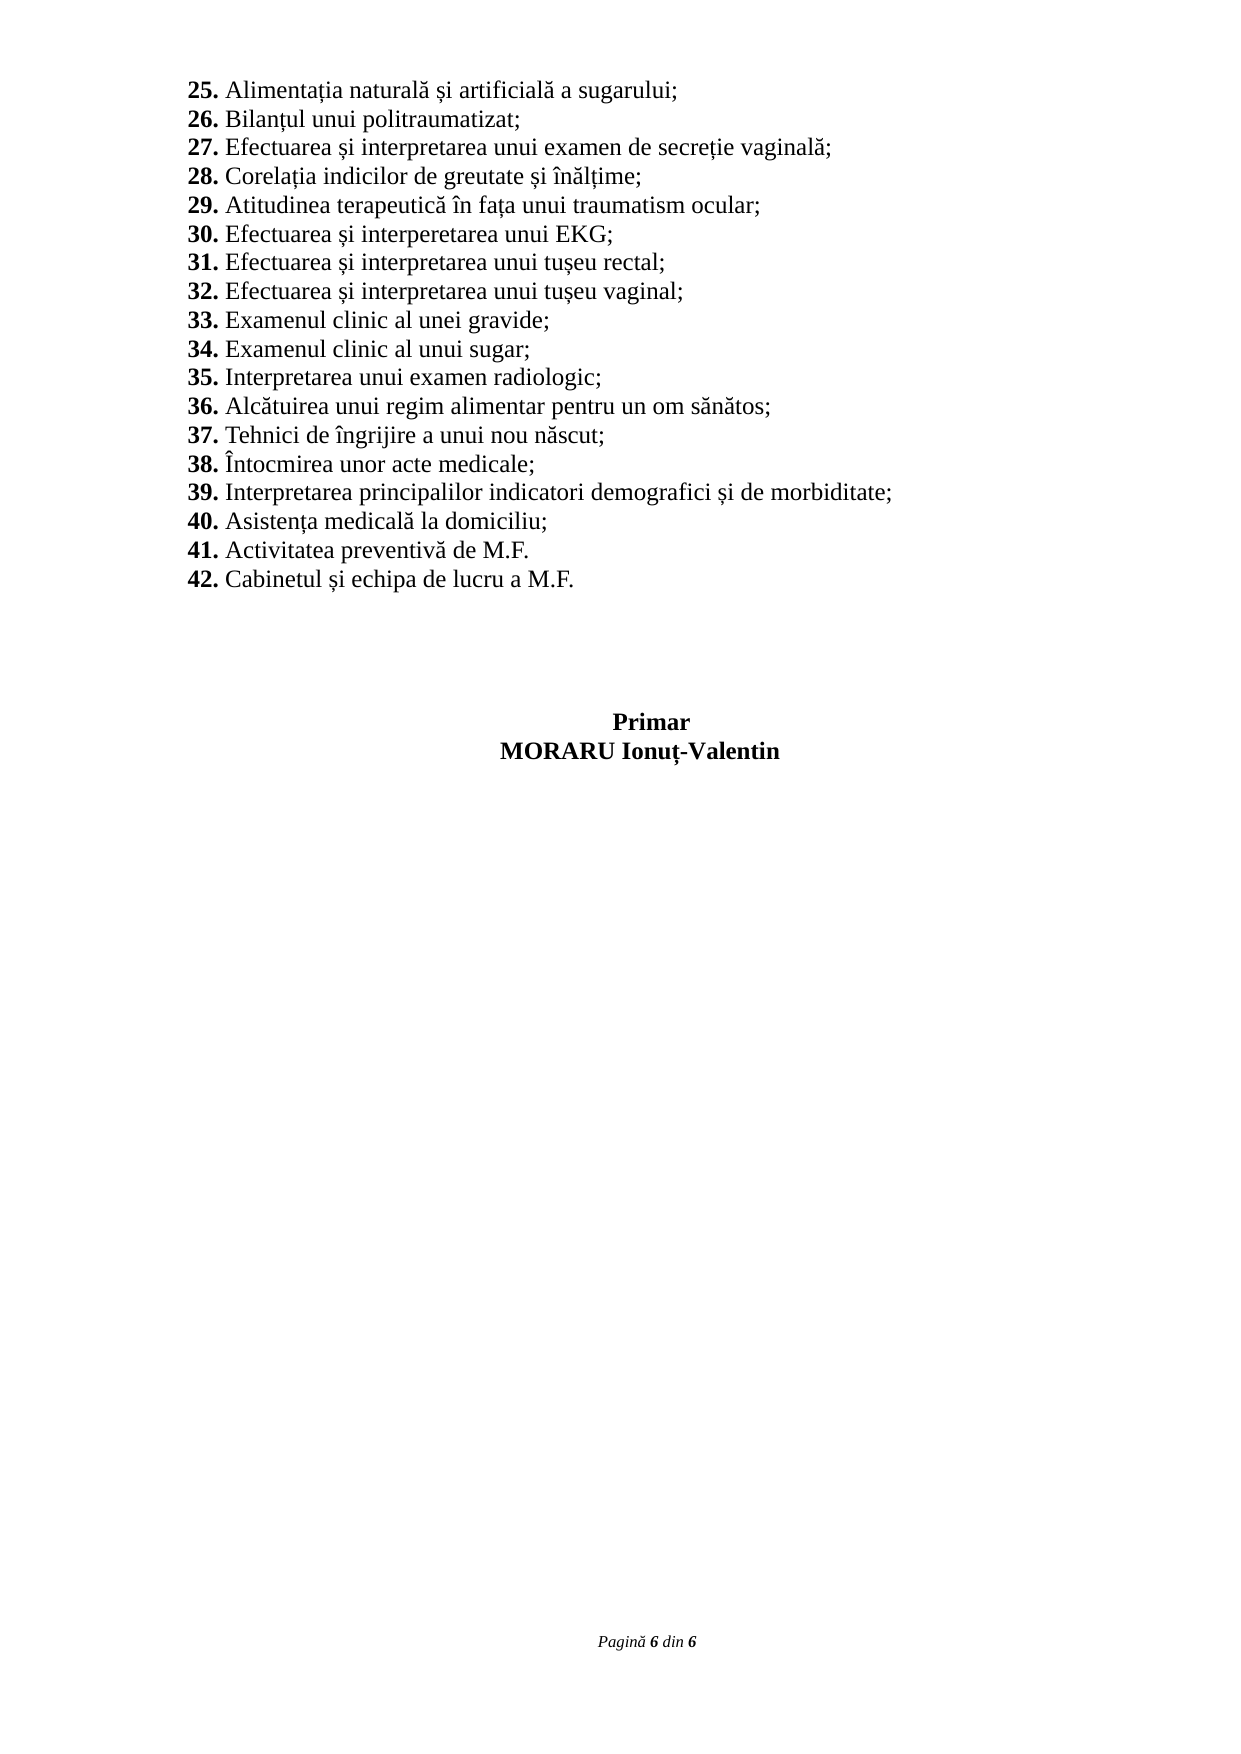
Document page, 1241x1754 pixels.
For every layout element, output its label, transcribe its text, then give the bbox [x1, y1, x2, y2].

list Alcătuirea unui regim alimentar pentru un om sănătos; [187, 391, 1144, 420]
list Efectuarea și interpretarea unui tușeu vaginal; [187, 276, 1144, 305]
list Bilanțul unui politraumatizat; [187, 104, 1144, 132]
text Primar [150, 707, 1144, 736]
list Interpretarea unui examen radiologic; [187, 362, 1144, 391]
list Efectuarea și interpretarea unui tușeu rectal; [187, 247, 1144, 276]
list Activitatea preventivă de M.F. [187, 535, 1144, 564]
list Alimentația naturală și artificială a sugarului; [187, 75, 1144, 104]
list Întocmirea unor acte medicale; [187, 449, 1144, 477]
list Examenul clinic al unei gravide; [187, 305, 1144, 334]
list Interpretarea principalilor indicatori demografici și de morbiditate; [187, 477, 1144, 506]
list Efectuarea și interperetarea unui EKG; [187, 219, 1144, 247]
list Corelația indicilor de greutate și înălțime; [187, 161, 1144, 190]
list Asistența medicală la domiciliu; [187, 506, 1144, 535]
list Cabinetul și echipa de lucru a M.F. [187, 564, 1144, 592]
list Atitudinea terapeutică în fața unui traumatism ocular; [187, 190, 1144, 219]
list Tehnici de îngrijire a unui nou născut; [187, 420, 1144, 449]
list Efectuarea și interpretarea unui examen de secreție vaginală; [187, 132, 1144, 161]
list Examenul clinic al unui sugar; [187, 334, 1144, 362]
text MORARU Ionuț-Valentin [150, 736, 1144, 765]
